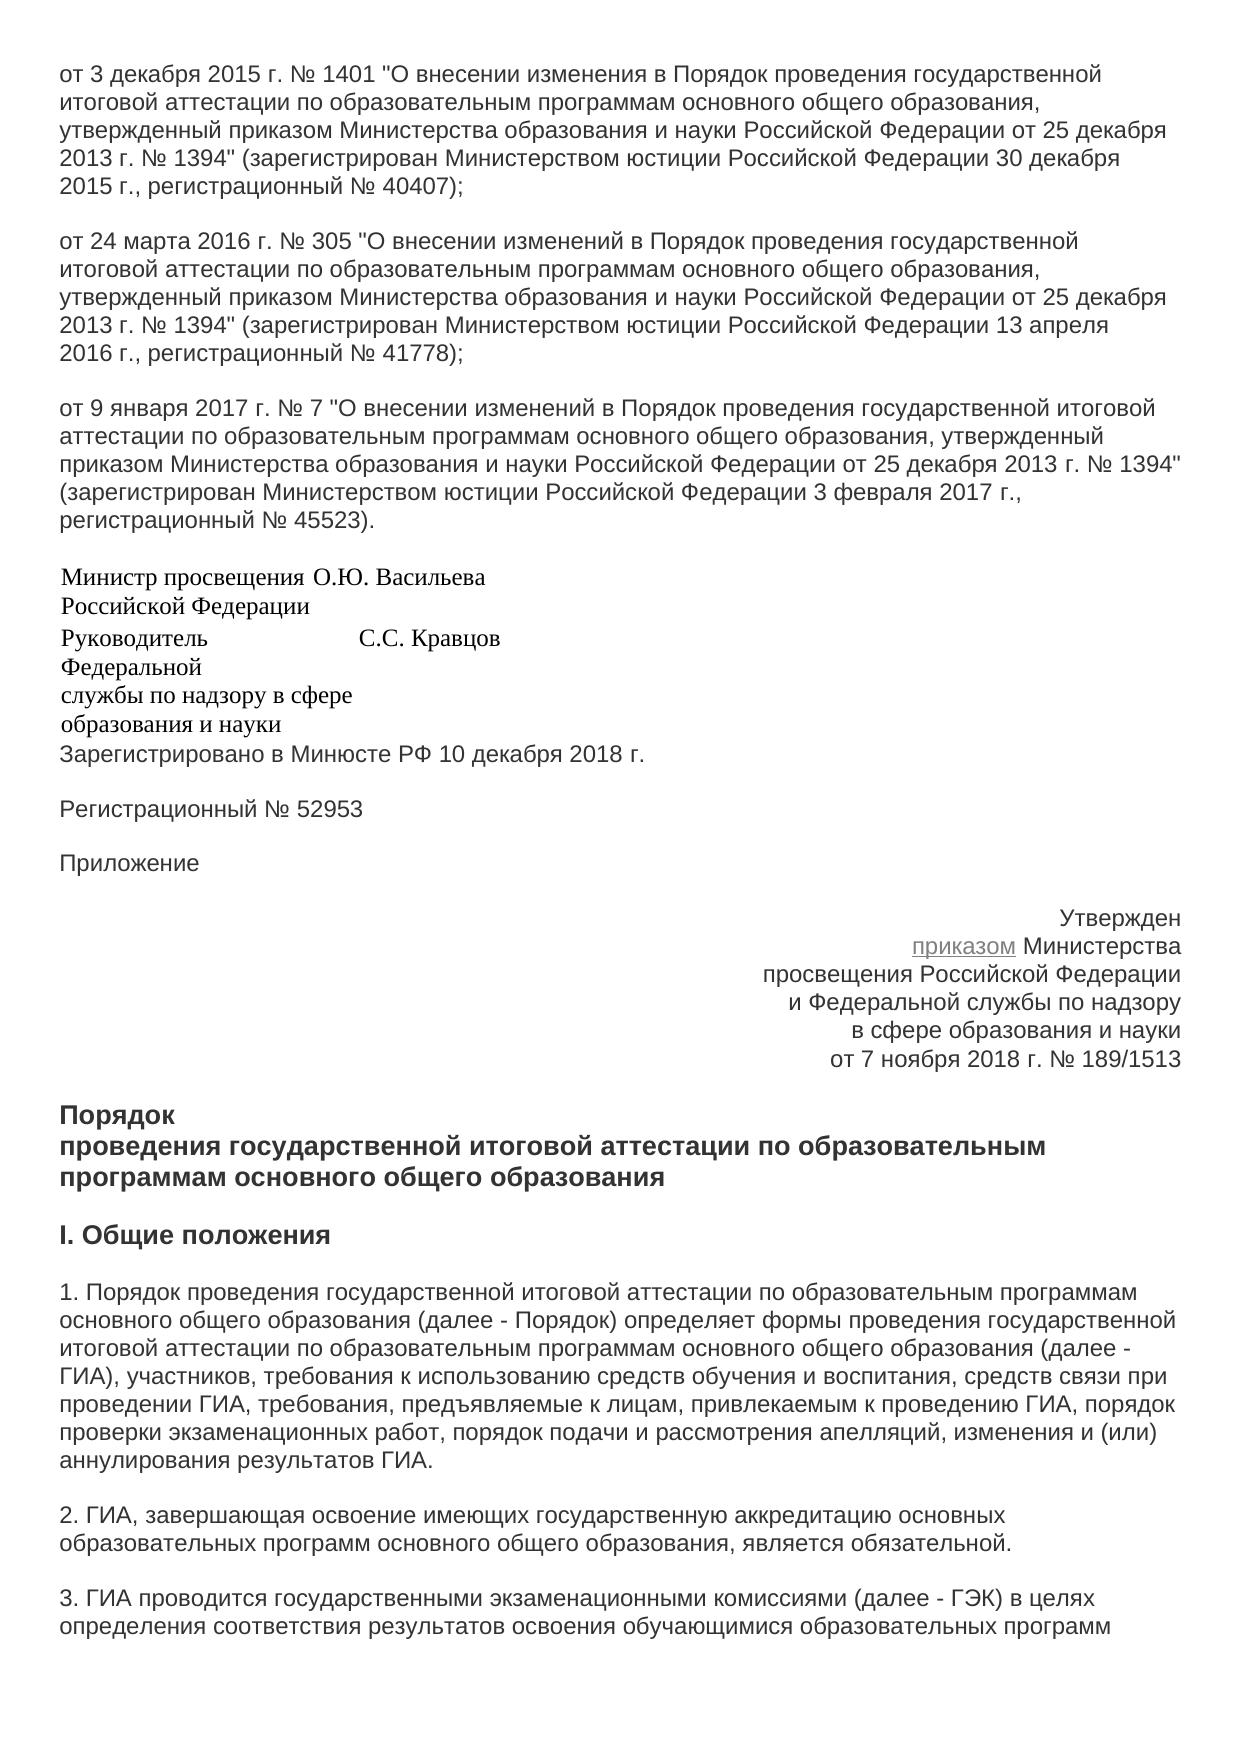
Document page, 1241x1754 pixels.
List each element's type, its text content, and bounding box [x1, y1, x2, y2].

text от 9 января 2017 г. № 7 "О внесении изменений в Порядок проведения государственной итоговой аттестации по образовательным программам основного общего образования, утвержденный приказом Министерства образования и науки Российской Федерации от 25 декабря 2013 г. № 1394" (зарегистрирован Министерством юстиции Российской Федерации 3 февраля 2017 г., регистрационный № 45523). [59, 393, 1181, 534]
text 1. Порядок проведения государственной итоговой аттестации по образовательным программам основного общего образования (далее - Порядок) определяет формы проведения государственной итоговой аттестации по образовательным программам основного общего образования (далее - ГИА), участников, требования к использованию средств обучения и воспитания, средств связи при проведении ГИА, требования, предъявляемые к лицам, привлекаемым к проведению ГИА, порядок проверки экзаменационных работ, порядок подачи и рассмотрения апелляций, изменения и (или) аннулирования результатов ГИА. [59, 1277, 1181, 1474]
table_header Министр просвещения Российской Федерации [59, 561, 311, 621]
table_header Руководитель Федеральной службы по надзору в сфере образования и науки [59, 621, 357, 739]
text 2. ГИА, завершающая освоение имеющих государственную аккредитацию основных образовательных программ основного общего образования, является обязательной. [59, 1500, 1181, 1557]
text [59, 1583, 1181, 1639]
table_header С.С. Кравцов [357, 621, 655, 739]
text от 3 декабря 2015 г. № 1401 "О внесении изменения в Порядок проведения государственной итоговой аттестации по образовательным программам основного общего образования, утвержденный приказом Министерства образования и науки Российской Федерации от 25 декабря 2013 г. № 1394" (зарегистрирован Министерством юстиции Российской Федерации 30 декабря 2015 г., регистрационный № 40407); [59, 59, 1181, 200]
text Зарегистрировано в Минюсте РФ 10 декабря 2018 г. [59, 739, 1181, 767]
text Порядок проведения государственной итоговой аттестации по образовательным программам основного общего образования [59, 1099, 1181, 1192]
text от 24 марта 2016 г. № 305 "О внесении изменений в Порядок проведения государственной итоговой аттестации по образовательным программам основного общего образования, утвержденный приказом Министерства образования и науки Российской Федерации от 25 декабря 2013 г. № 1394" (зарегистрирован Министерством юстиции Российской Федерации 13 апреля 2016 г., регистрационный № 41778); [59, 226, 1181, 367]
text Приложение [59, 849, 1181, 877]
text Регистрационный № 52953 [59, 794, 1181, 822]
text I. Общие положения [59, 1219, 1181, 1250]
text Утвержден приказом Министерства просвещения Российской Федерации и Федеральной службы по надзору в сфере образования и науки от 7 ноября 2018 г. № 189/1513 [59, 903, 1181, 1072]
table_header О.Ю. Васильева [311, 561, 564, 621]
